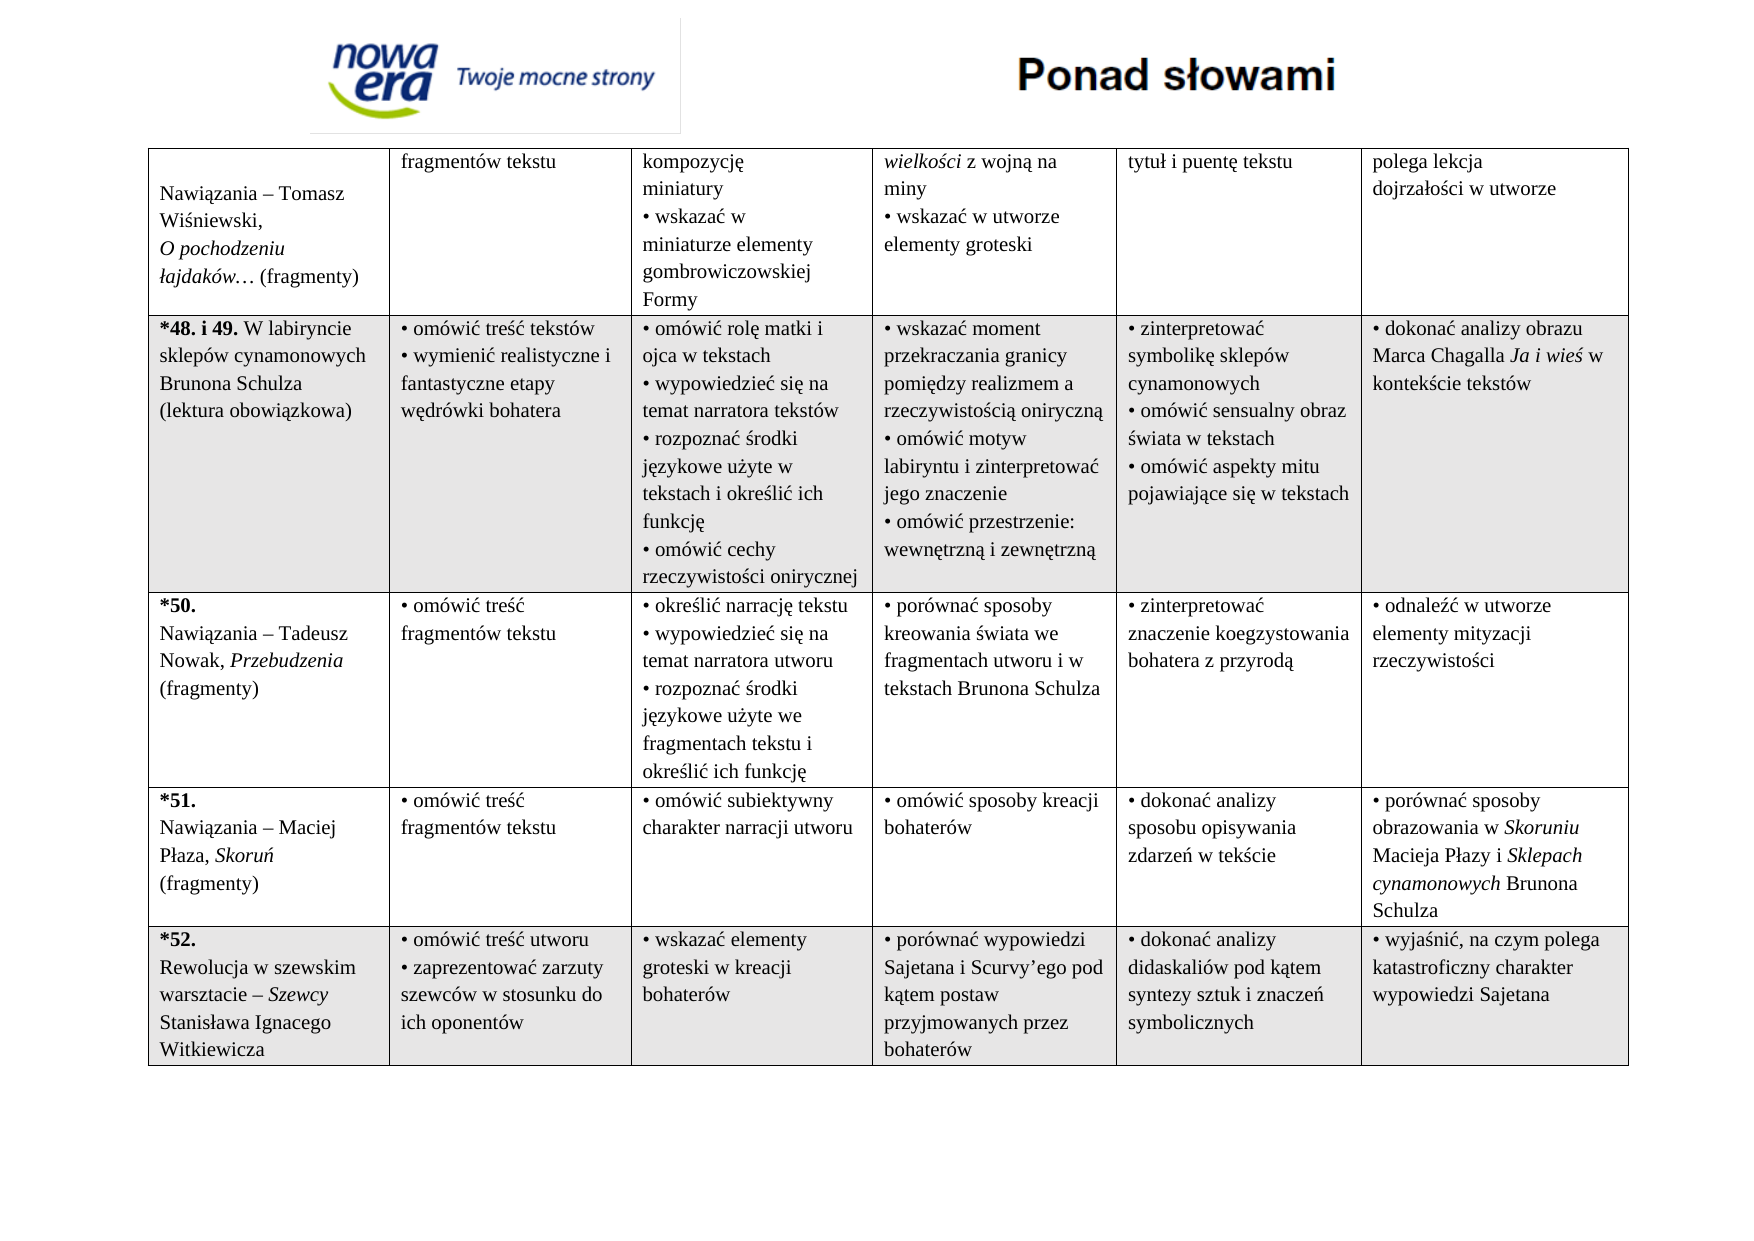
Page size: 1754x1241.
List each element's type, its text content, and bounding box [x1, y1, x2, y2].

table_cell • zinterpretować tytuł i puentę tekstu [1117, 149, 1361, 314]
table_cell • dokonać analizy didaskaliów pod kątem syntezy sztuk i znaczeń symbolicznych [1117, 927, 1361, 1065]
table_cell • omówić rolę matki i ojca w tekstach • wypowiedzieć się na temat narratora tekstów • rozpoznać środki językowe użyte w tekstach i określić ich funkcję • omówić cechy rzeczywistości onirycznej [632, 316, 872, 592]
table_cell • omówić sposoby kreacji bohaterów [873, 788, 1116, 926]
table_cell • zinterpretować symbolikę sklepów cynamonowych • omówić sensualny obraz świata w tekstach • omówić aspekty mitu pojawiające się w tekstach [1117, 316, 1361, 592]
table_cell *51. Nawiązania – Maciej Płaza, Skoruń (fragmenty) [149, 788, 389, 926]
table_cell • omówić treść tekstów • wymienić realistyczne i fantastyczne etapy wędrówki bohatera [390, 316, 631, 592]
table_cell • dokonać analizy sposobu opisywania zdarzeń w tekście [1117, 788, 1361, 926]
table_cell • porównać wypowiedzi Sajetana i Scurvy’ego pod kątem postaw przyjmowanych przez bohaterów [873, 927, 1116, 1065]
table_cell • zinterpretować znaczenie koegzystowania bohatera z przyrodą [1117, 593, 1361, 787]
table_cell • omówić subiektywny charakter narracji utworu [632, 788, 872, 926]
table_cell • omówić treść fragmentów tekstu [390, 593, 631, 787]
picture [310, 18, 682, 135]
table_cell • określić narrację tekstu • wypowiedzieć się na temat narratora utworu • rozpoznać środki językowe użyte we fragmentach tekstu i określić ich funkcję [632, 593, 872, 787]
table_cell *48. i 49. W labiryncie sklepów cynamonowych Brunona Schulza (lektura obowiązkowa) [149, 316, 389, 592]
table_cell *52. Rewolucja w szewskim warsztacie – Szewcy Stanisława Ignacego Witkiewicza (lektura obowiązkowa) [149, 927, 389, 1065]
table_cell • omówić treść fragmentów tekstu [390, 149, 631, 314]
table_cell 47. Nawiązania – Tomasz Wiśniewski, O pochodzeniu łajdaków… (fragmenty) [149, 149, 389, 314]
table_cell • omówić treść utworu • zaprezentować zarzuty szewców w stosunku do ich oponentów [390, 927, 631, 1065]
table_cell • dokonać analizy obrazu Marca Chagalla Ja i wieś w kontekście tekstów [1362, 316, 1628, 592]
table_cell *50. Nawiązania – Tadeusz Nowak, Przebudzenia (fragmenty) [149, 593, 389, 787]
table_cell • porównać sposoby kreowania świata we fragmentach utworu i w tekstach Brunona Schulza [873, 593, 1116, 787]
table_cell • odnaleźć w utworze elementy mityzacji rzeczywistości [1362, 593, 1628, 787]
table_cell • omówić treść fragmentów tekstu [390, 788, 631, 926]
table_cell • wyjaśnić, na czym polega katastroficzny charakter wypowiedzi Sajetana [1362, 927, 1628, 1065]
table_cell • omówić kompozycję miniatury • wskazać w miniaturze elementy gombrowiczowskiej Formy [632, 149, 872, 314]
table_cell • wyjaśnić, na czym polega lekcja dojrzałości w utworze [1362, 149, 1628, 314]
table_cell • porównać Przykład wielkości z wojną na miny • wskazać w utworze elementy groteski [873, 149, 1116, 314]
table_cell • porównać sposoby obrazowania w Skoruniu Macieja Płazy i Sklepach cynamonowych Brunona Schulza [1362, 788, 1628, 926]
table_cell • wskazać moment przekraczania granicy pomiędzy realizmem a rzeczywistością oniryczną • omówić motyw labiryntu i zinterpretować jego znaczenie • omówić przestrzenie: wewnętrzną i zewnętrzną [873, 316, 1116, 592]
table_cell • wskazać elementy groteski w kreacji bohaterów [632, 927, 872, 1065]
